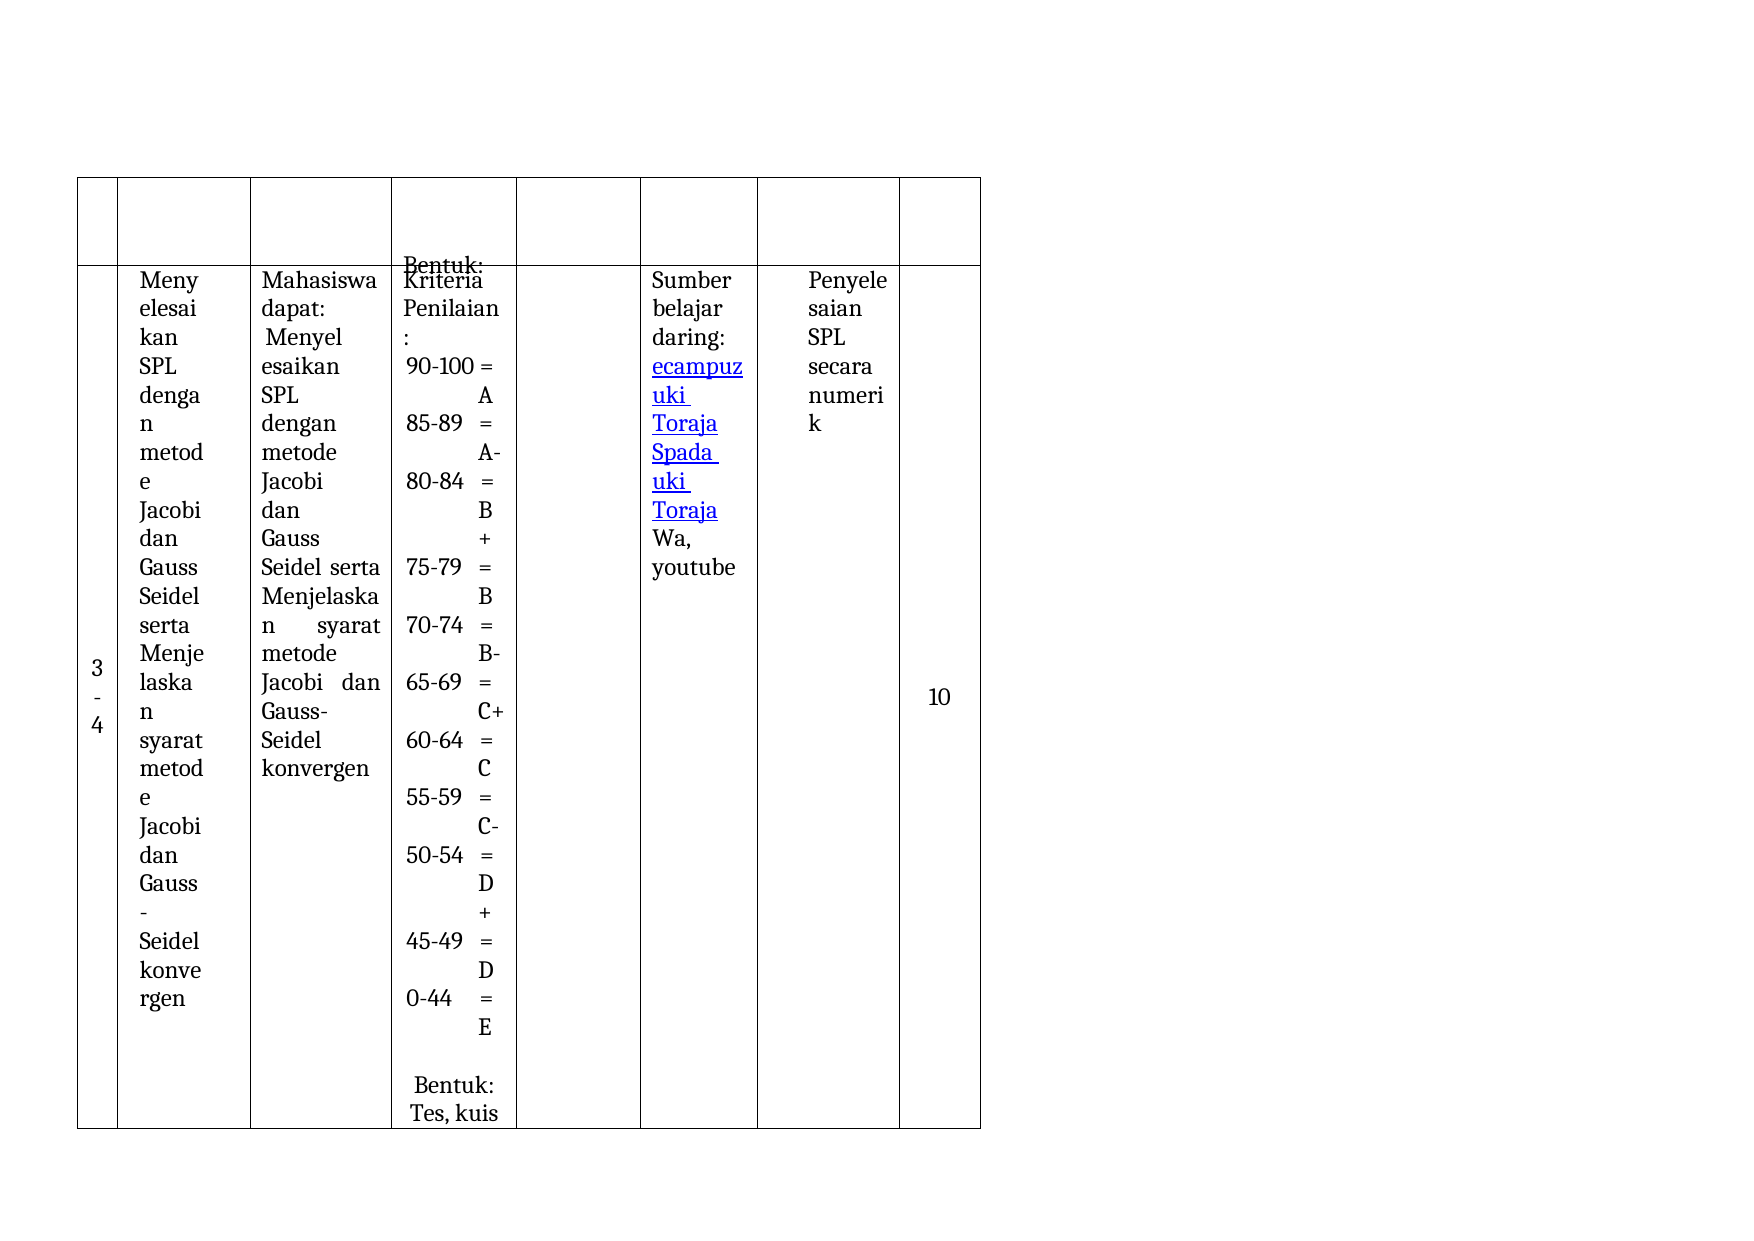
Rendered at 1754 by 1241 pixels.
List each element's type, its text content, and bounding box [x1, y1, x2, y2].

table_cell Menyelesaikan SPL dengan metode Jacobi dan Gauss Seidel serta Menjelaskan syarat metode Jacobi dan Gauss-Seidel konvergen [118, 266, 250, 1128]
table_cell [517, 178, 640, 264]
table_cell 10 [900, 266, 980, 1128]
table_cell Mahasiswa dapat: Menyelesaikan SPL dengan metode Jacobi dan Gauss Seidel serta Menjelaskan syarat metode Jacobi dan Gauss-Seidel konvergen [251, 266, 391, 1128]
table_cell Penyelesaian SPL secara numerik [758, 266, 899, 1128]
table_cell [517, 266, 640, 1128]
table_cell 3-4 [78, 266, 117, 1128]
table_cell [392, 266, 516, 1128]
table_cell Sumber belajar daring: ecampuz uki Toraja Spada uki Toraja Wa, youtube [641, 266, 757, 1128]
